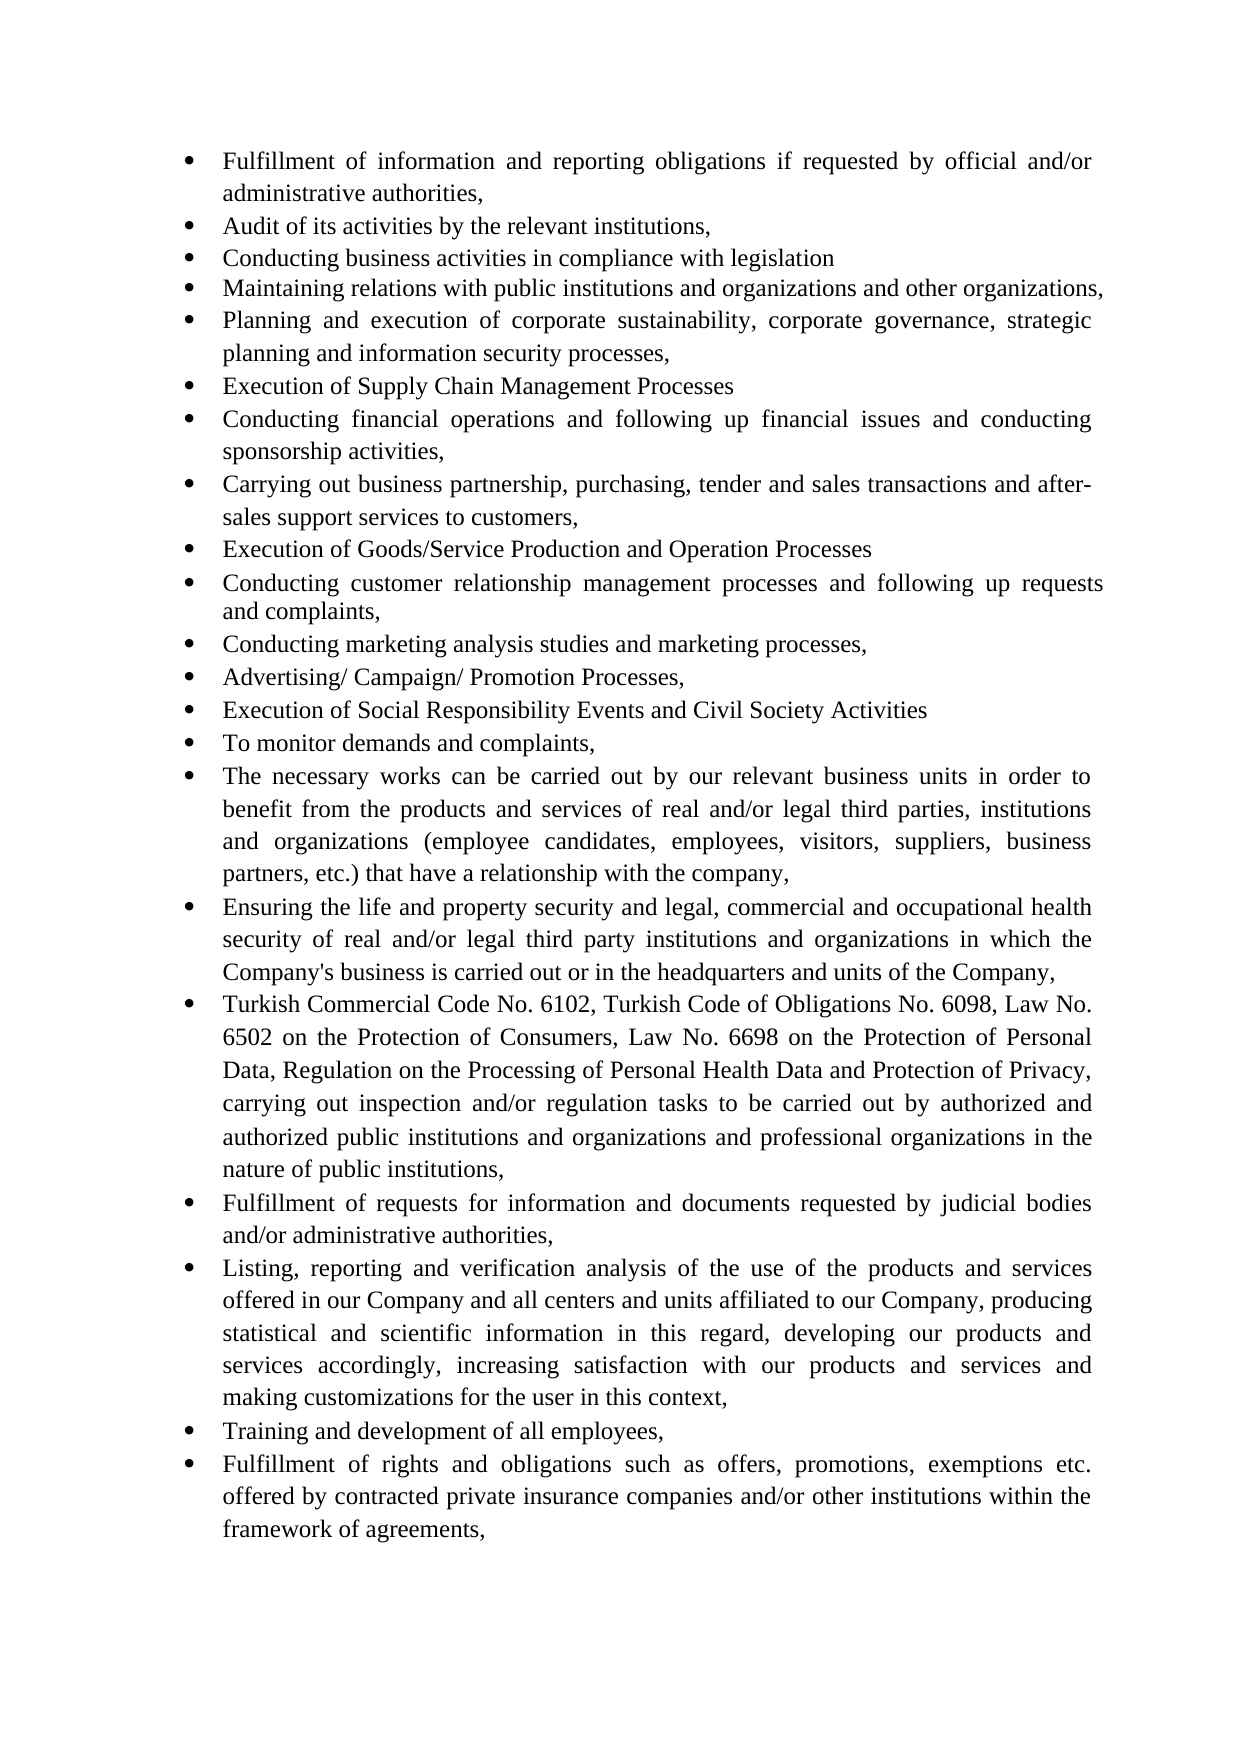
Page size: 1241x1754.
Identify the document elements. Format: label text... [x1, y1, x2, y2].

list Carrying out business partnership, purchasing, tender and sales transactions and after-sales support services to customers, [185, 469, 1093, 530]
list Fulfillment of rights and obligations such as offers, promotions, exemptions etc. offered by contracted private insurance companies and/or other institutions within the framework of agreements, [185, 1449, 1092, 1542]
list Fulfillment of requests for information and documents requested by judicial bodies and/or administrative authorities, [185, 1188, 1092, 1249]
list Listing, reporting and verification analysis of the use of the products and services offered in our Company and all centers and units affiliated to our Company, producing statistical and scientific information in this regard, developing our products and services accordingly, increasing satisfaction with our products and services and making customizations for the user in this context, [185, 1253, 1093, 1411]
list Ensuring the life and property security and legal, commercial and occupational health security of real and/or legal third party institutions and organizations in which the Company's business is carried out or in the headquarters and units of the Company, [185, 892, 1093, 985]
list Execution of Supply Chain Management Processes [185, 371, 1105, 400]
list Audit of its activities by the relevant institutions, [185, 211, 1105, 239]
list The necessary works can be carried out by our relevant business units in order to benefit from the products and services of real and/or legal third parties, institutions and organizations (employee candidates, employees, visitors, suppliers, business partners, etc.) that have a relationship with the company, [185, 761, 1092, 887]
list Maintaining relations with public institutions and organizations and other organizations, [185, 273, 1105, 301]
list Conducting business activities in compliance with legislation [185, 243, 1105, 272]
list Planning and execution of corporate sustainability, corporate governance, strategic planning and information security processes, [185, 305, 1093, 367]
list Execution of Social Responsibility Events and Civil Society Activities [185, 695, 1105, 724]
list Training and development of all employees, [185, 1416, 1105, 1445]
list Turkish Commercial Code No. 6102, Turkish Code of Obligations No. 6098, Law No. 6502 on the Protection of Consumers, Law No. 6698 on the Protection of Personal Data, Regulation on the Processing of Personal Health Data and Protection of Privacy, carrying out inspection and/or regulation tasks to be carried out by authorized and authorized public institutions and organizations and professional organizations in the nature of public institutions, [185, 989, 1093, 1183]
list Conducting customer relationship management processes and following up requests and complaints, [185, 568, 1105, 625]
list Advertising/ Campaign/ Promotion Processes, [185, 662, 1105, 691]
list Execution of Goods/Service Production and Operation Processes [185, 534, 1105, 563]
list To monitor demands and complaints, [185, 728, 1105, 757]
list Conducting marketing analysis studies and marketing processes, [185, 629, 1105, 658]
list Fulfillment of information and reporting obligations if requested by official and/or administrative authorities, [185, 146, 1092, 207]
list Conducting financial operations and following up financial issues and conducting sponsorship activities, [185, 404, 1093, 465]
